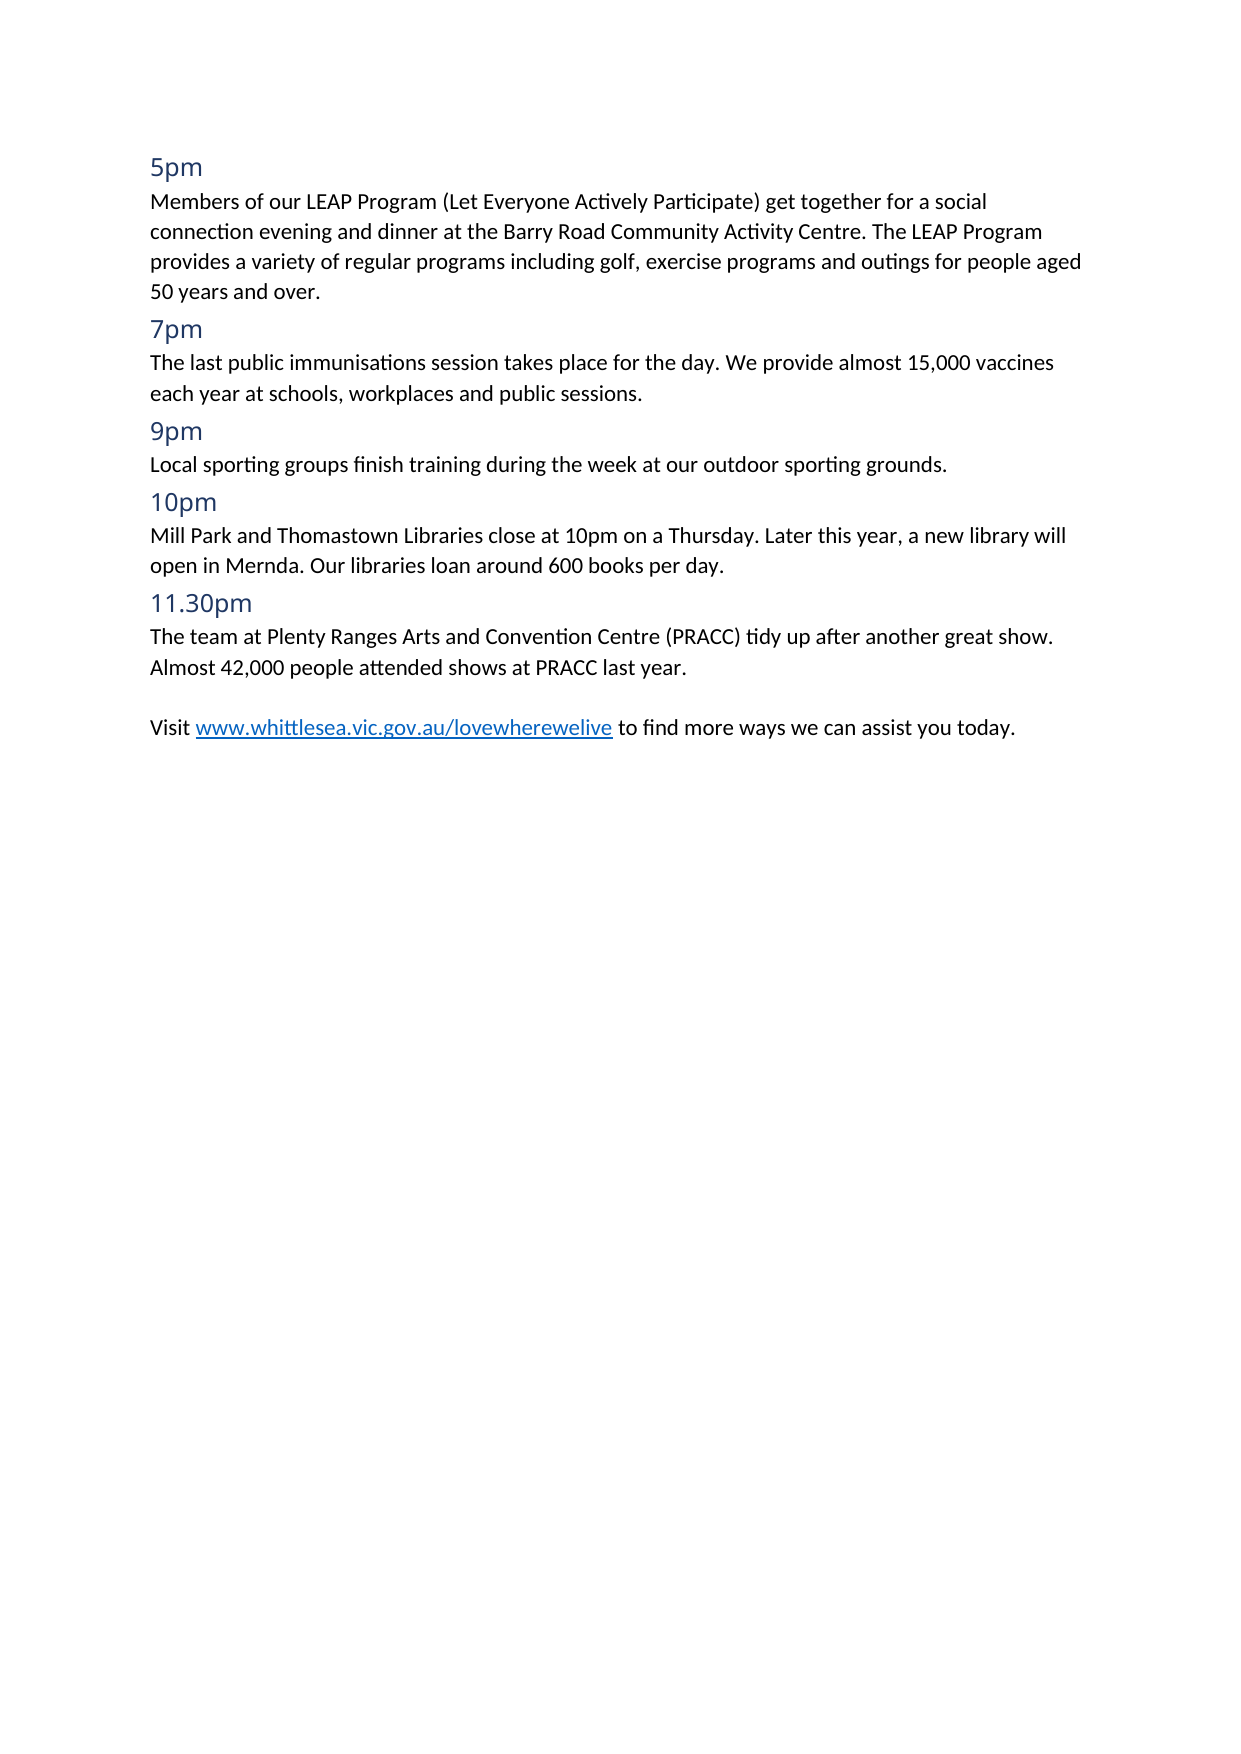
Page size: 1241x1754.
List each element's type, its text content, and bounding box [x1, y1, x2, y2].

subtitle 5pm [150, 150, 1090, 184]
subtitle 9pm [150, 413, 1090, 447]
text Almost 42,000 people attended shows at PRACC last year. [150, 653, 1090, 681]
text Members of our LEAP Program (Let Everyone Actively Participate) get together for a social connection evening and dinner at the Barry Road Community Activity Centre. The LEAP Program provides a variety of regular programs including golf, exercise programs and outings for people aged 50 years and over. [150, 187, 1090, 305]
subtitle 7pm [150, 312, 1090, 346]
text Local sporting groups finish training during the week at our outdoor sporting grounds. [150, 450, 1090, 478]
text Visit www.whittlesea.vic.gov.au/lovewherewelive to find more ways we can assist you today. [150, 713, 1090, 741]
subtitle 11.30pm [150, 586, 1090, 620]
text The team at Plenty Ranges Arts and Convention Centre (PRACC) tidy up after another great show. [150, 622, 1090, 650]
text Mill Park and Thomastown Libraries close at 10pm on a Thursday. Later this year, a new library will open in Mernda. Our libraries loan around 600 books per day. [150, 521, 1090, 579]
text The last public immunisations session takes place for the day. We provide almost 15,000 vaccines each year at schools, workplaces and public sessions. [150, 348, 1090, 407]
subtitle 10pm [150, 484, 1090, 518]
